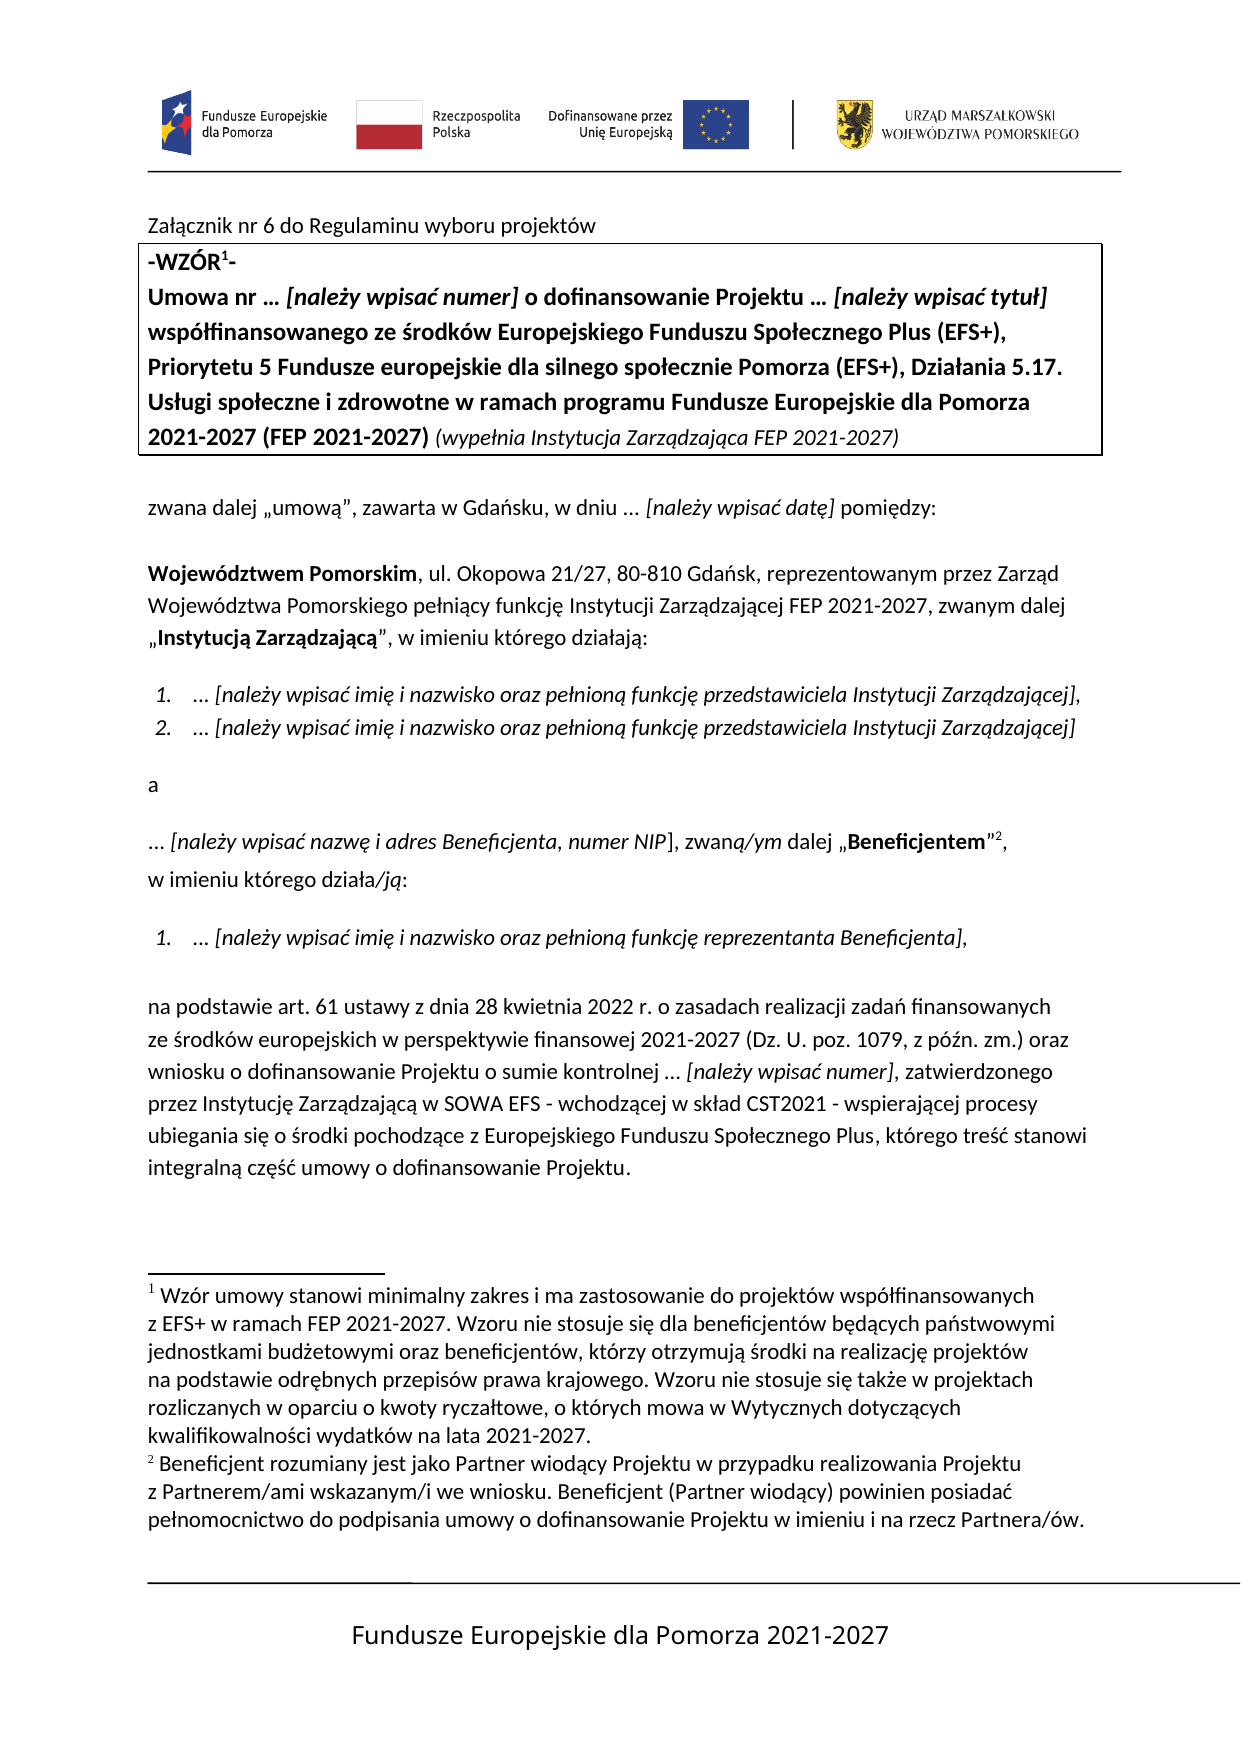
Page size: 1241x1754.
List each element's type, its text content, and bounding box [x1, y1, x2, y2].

text Załącznik nr 6 do Regulaminu wyboru projektów [148, 211, 1093, 239]
text -WZÓR- [139, 244, 1101, 277]
text a [148, 770, 1093, 798]
text Umowa nr … [należy wpisać numer] o dofinansowanie Projektu … [należy wpisać tytuł] współfinansowanego ze środków Europejskiego Funduszu Społecznego Plus (EFS+), Priorytetu 5 Fundusze europejskie dla silnego społecznie Pomorza (EFS+), Działania 5.17. Usługi społeczne i zdrowotne w ramach programu Fundusze Europejskie dla Pomorza 2021-2027 (FEP 2021-2027) (wypełnia Instytucja Zarządzająca FEP 2021-2027) [139, 278, 1101, 454]
text na podstawie art. 61 ustawy z dnia 28 kwietnia 2022 r. o zasadach realizacji zadań finansowanych ze środków europejskich w perspektywie finansowej 2021-2027 (Dz. U. poz. 1079, z późn. zm.) oraz wniosku o dofinansowanie Projektu o sumie kontrolnej … [należy wpisać numer], zatwierdzonego przez Instytucję Zarządzającą w SOWA EFS - wchodzącej w skład CST2021 - wspierającej procesy ubiegania się o środki pochodzące z Europejskiego Funduszu Społecznego Plus, którego treść stanowi integralną część umowy o dofinansowanie Projektu. [148, 992, 1093, 1181]
text w imieniu którego działa/ją: [148, 866, 1093, 894]
text zwana dalej „umową”, zawarta w Gdańsku, w dniu ... [należy wpisać datę] pomiędzy: [148, 493, 1093, 522]
list ... [należy wpisać imię i nazwisko oraz pełnioną funkcję reprezentanta Beneficjenta], [154, 923, 1093, 951]
list ... [należy wpisać imię i nazwisko oraz pełnioną funkcję przedstawiciela Instytucji Zarządzającej] [154, 713, 1093, 741]
text Województwem Pomorskim, ul. Okopowa 21/27, 80-810 Gdańsk, reprezentowanym przez Zarząd Województwa Pomorskiego pełniący funkcję Instytucji Zarządzającej FEP 2021-2027, zwanym dalej „Instytucją Zarządzającą”, w imieniu którego działają: [148, 559, 1093, 651]
list ... [należy wpisać imię i nazwisko oraz pełnioną funkcję przedstawiciela Instytucji Zarządzającej], [154, 681, 1093, 709]
text ... [należy wpisać nazwę i adres Beneficjenta, numer NIP], zwaną/ym dalej „Beneficjentem”, [148, 827, 1093, 855]
picture [147, 73, 1093, 170]
